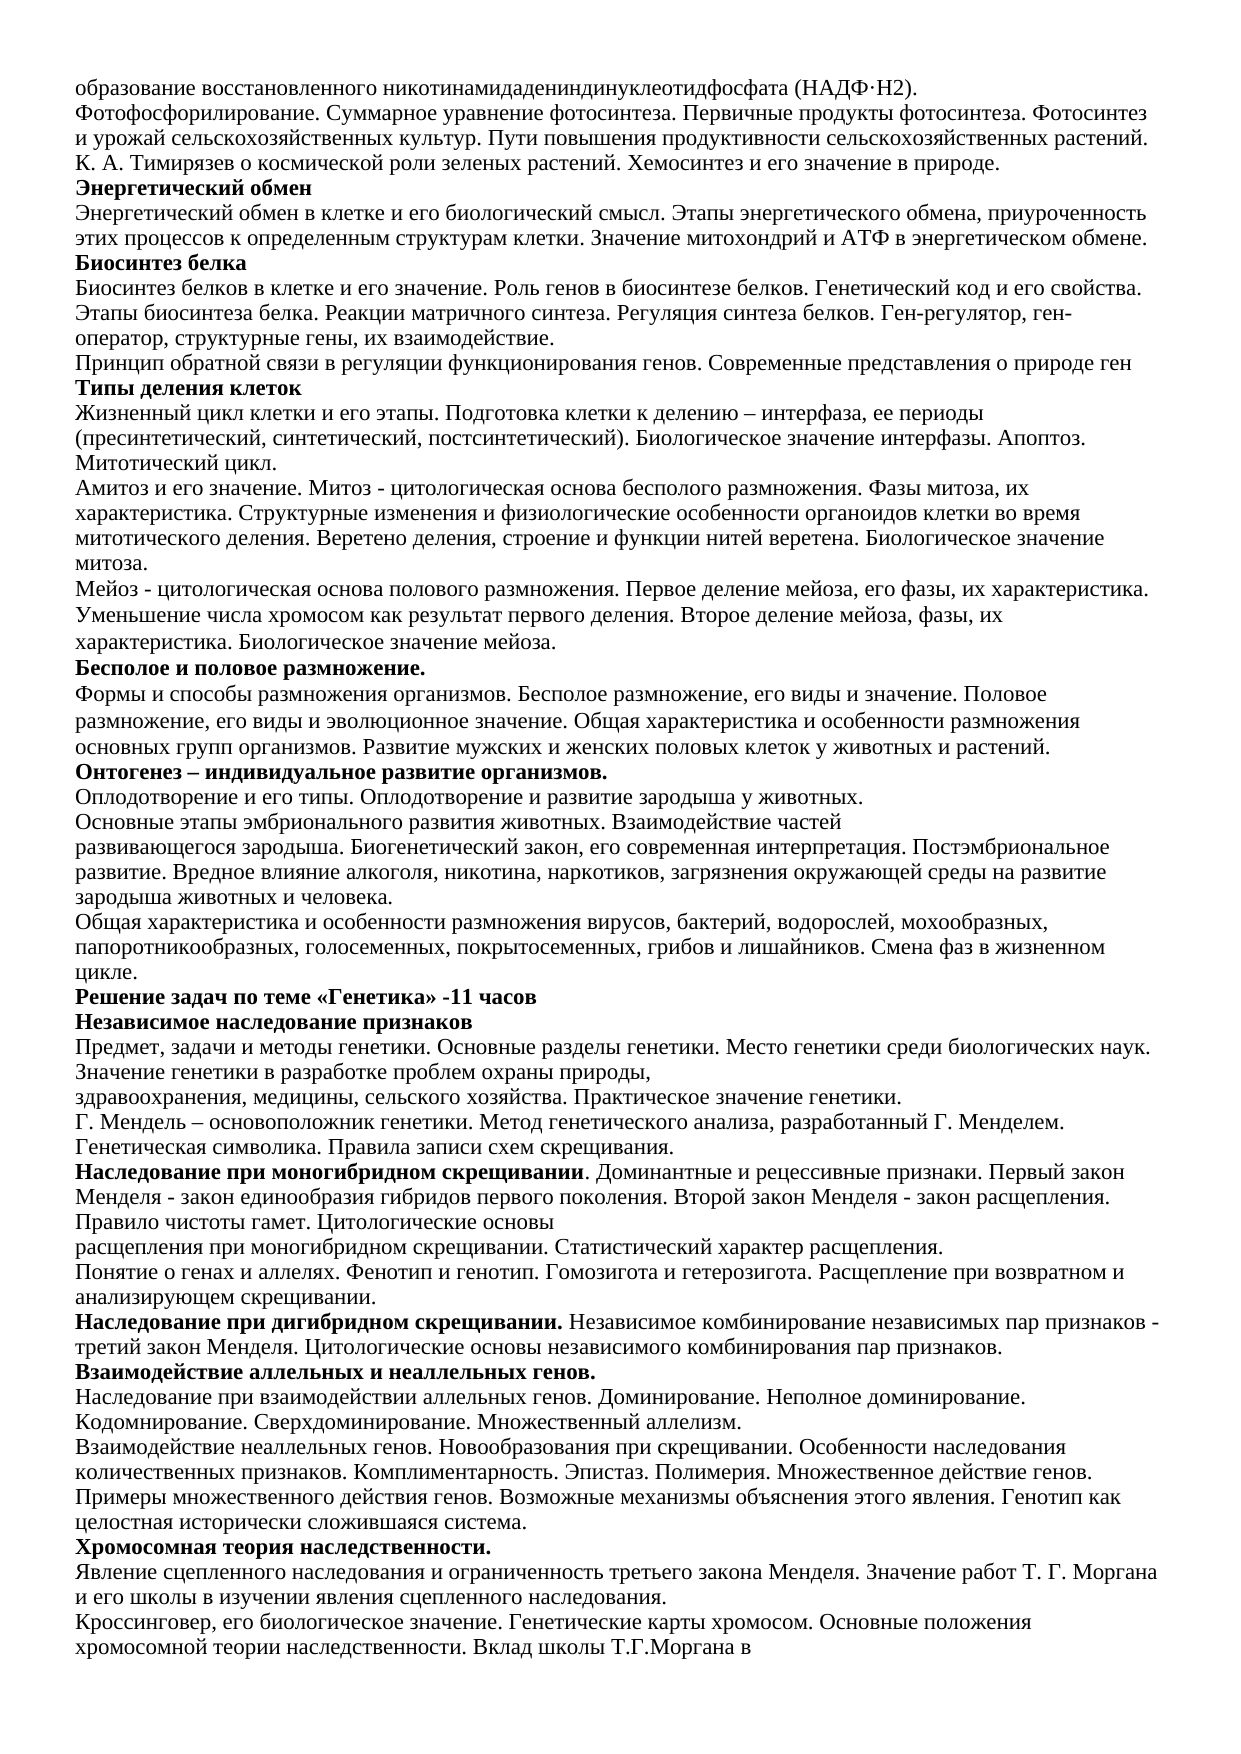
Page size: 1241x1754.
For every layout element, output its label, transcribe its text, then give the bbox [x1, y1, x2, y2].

text Кроссинговер, его биологическое значение. Генетические карты хромосом. Основные положения хромосомной теории наследственности. Вклад школы Т.Г.Моргана в [75, 1609, 1165, 1659]
text Мейоз - цитологическая основа полового размножения. Первое деление мейоза, его фазы, их характеристика. Уменьшение числа хромосом как результат первого деления. Второе деление мейоза, фазы, их характеристика. Биологическое значение мейоза. [75, 575, 1165, 654]
text Предмет, задачи и методы генетики. Основные разделы генетики. Место генетики среди биологических наук. Значение генетики в разработке проблем охраны природы, [75, 1034, 1165, 1084]
text Энергетический обмен [75, 175, 1165, 200]
text Наследование при взаимодействии аллельных генов. Доминирование. Неполное доминирование. Кодомнирование. Сверхдоминирование. Множественный аллелизм. [75, 1384, 1165, 1434]
text Бесполое и половое размножение. [75, 654, 1165, 680]
text Формы и способы размножения организмов. Бесполое размножение, его виды и значение. Половое размножение, его виды и эволюционное значение. Общая характеристика и особенности размножения основных групп организмов. Развитие мужских и женских половых клеток у животных и растений. [75, 680, 1165, 759]
text Биосинтез белков в клетке и его значение. Роль генов в биосинтезе белков. Генетический код и его свойства. Этапы биосинтеза белка. Реакции матричного синтеза. Регуляция синтеза белков. Ген-регулятор, ген-оператор, структурные гены, их взаимодействие. [75, 275, 1165, 350]
text Типы деления клеток [75, 375, 1165, 400]
text Г. Мендель – основоположник генетики. Метод генетического анализа, разработанный Г. Менделем. Генетическая символика. Правила записи схем скрещивания. [75, 1109, 1165, 1159]
text Онтогенез – индивидуальное развитие организмов. [75, 759, 1165, 784]
text расщепления при моногибридном скрещивании. Статистический характер расщепления. [75, 1234, 1165, 1259]
text Биосинтез белка [75, 250, 1165, 275]
text Жизненный цикл клетки и его этапы. Подготовка клетки к делению – интерфаза, ее периоды (пресинтетический, синтетический, постсинтетический). Биологическое значение интерфазы. Апоптоз. Митотический цикл. [75, 400, 1165, 475]
text Независимое наследование признаков [75, 1009, 1165, 1034]
text Основные этапы эмбрионального развития животных. Взаимодействие частей [75, 809, 1165, 834]
text Хромосомная теория наследственности. [75, 1534, 1165, 1559]
text Явление сцепленного наследования и ограниченность третьего закона Менделя. Значение работ Т. Г. Моргана и его школы в изучении явления сцепленного наследования. [75, 1559, 1165, 1609]
text Энергетический обмен в клетке и его биологический смысл. Этапы энергетического обмена, приуроченность этих процессов к определенным структурам клетки. Значение митохондрий и АТФ в энергетическом обмене. [75, 200, 1165, 250]
text Оплодотворение и его типы. Оплодотворение и развитие зародыша у животных. [75, 784, 1165, 809]
text Общая характеристика и особенности размножения вирусов, бактерий, водорослей, мохообразных, папоротникообразных, голосеменных, покрытосеменных, грибов и лишайников. Смена фаз в жизненном цикле. [75, 909, 1165, 984]
text Взаимодействие аллельных и неаллельных генов. [75, 1359, 1165, 1384]
text Взаимодействие неаллельных генов. Новообразования при скрещивании. Особенности наследования количественных признаков. Комплиментарность. Эпистаз. Полимерия. Множественное действие генов. Примеры множественного действия генов. Возможные механизмы объяснения этого явления. Генотип как целостная исторически сложившаяся система. [75, 1434, 1165, 1534]
text Наследование при моногибридном скрещивании. Доминантные и рецессивные признаки. Первый закон Менделя - закон единообразия гибридов первого поколения. Второй закон Менделя - закон расщепления. Правило чистоты гамет. Цитологические основы [75, 1159, 1165, 1234]
text образование восстановленного никотинамидадениндинуклеотидфосфата (НАДФ·Н2). Фотофосфорилирование. Суммарное уравнение фотосинтеза. Первичные продукты фотосинтеза. Фотосинтез и урожай сельскохозяйственных культур. Пути повышения продуктивности сельскохозяйственных растений. К. А. Тимирязев о космической роли зеленых растений. Хемосинтез и его значение в природе. [75, 75, 1165, 175]
text развивающегося зародыша. Биогенетический закон, его современная интерпретация. Постэмбриональное развитие. Вредное влияние алкоголя, никотина, наркотиков, загрязнения окружающей среды на развитие зародыша животных и человека. [75, 834, 1165, 909]
text Амитоз и его значение. Митоз - цитологическая основа бесполого размножения. Фазы митоза, их характеристика. Структурные изменения и физиологические особенности органоидов клетки во время митотического деления. Веретено деления, строение и функции нитей веретена. Биологическое значение митоза. [75, 475, 1165, 575]
text Понятие о генах и аллелях. Фенотип и генотип. Гомозигота и гетерозигота. Расщепление при возвратном и анализирующем скрещивании. [75, 1259, 1165, 1309]
text Решение задач по теме «Генетика» -11 часов [75, 984, 1165, 1009]
text Наследование при дигибридном скрещивании. Независимое комбинирование независимых пар признаков - третий закон Менделя. Цитологические основы независимого комбинирования пар признаков. [75, 1309, 1165, 1359]
text Принцип обратной связи в регуляции функционирования генов. Современные представления о природе ген [75, 350, 1165, 375]
text здравоохранения, медицины, сельского хозяйства. Практическое значение генетики. [75, 1084, 1165, 1109]
